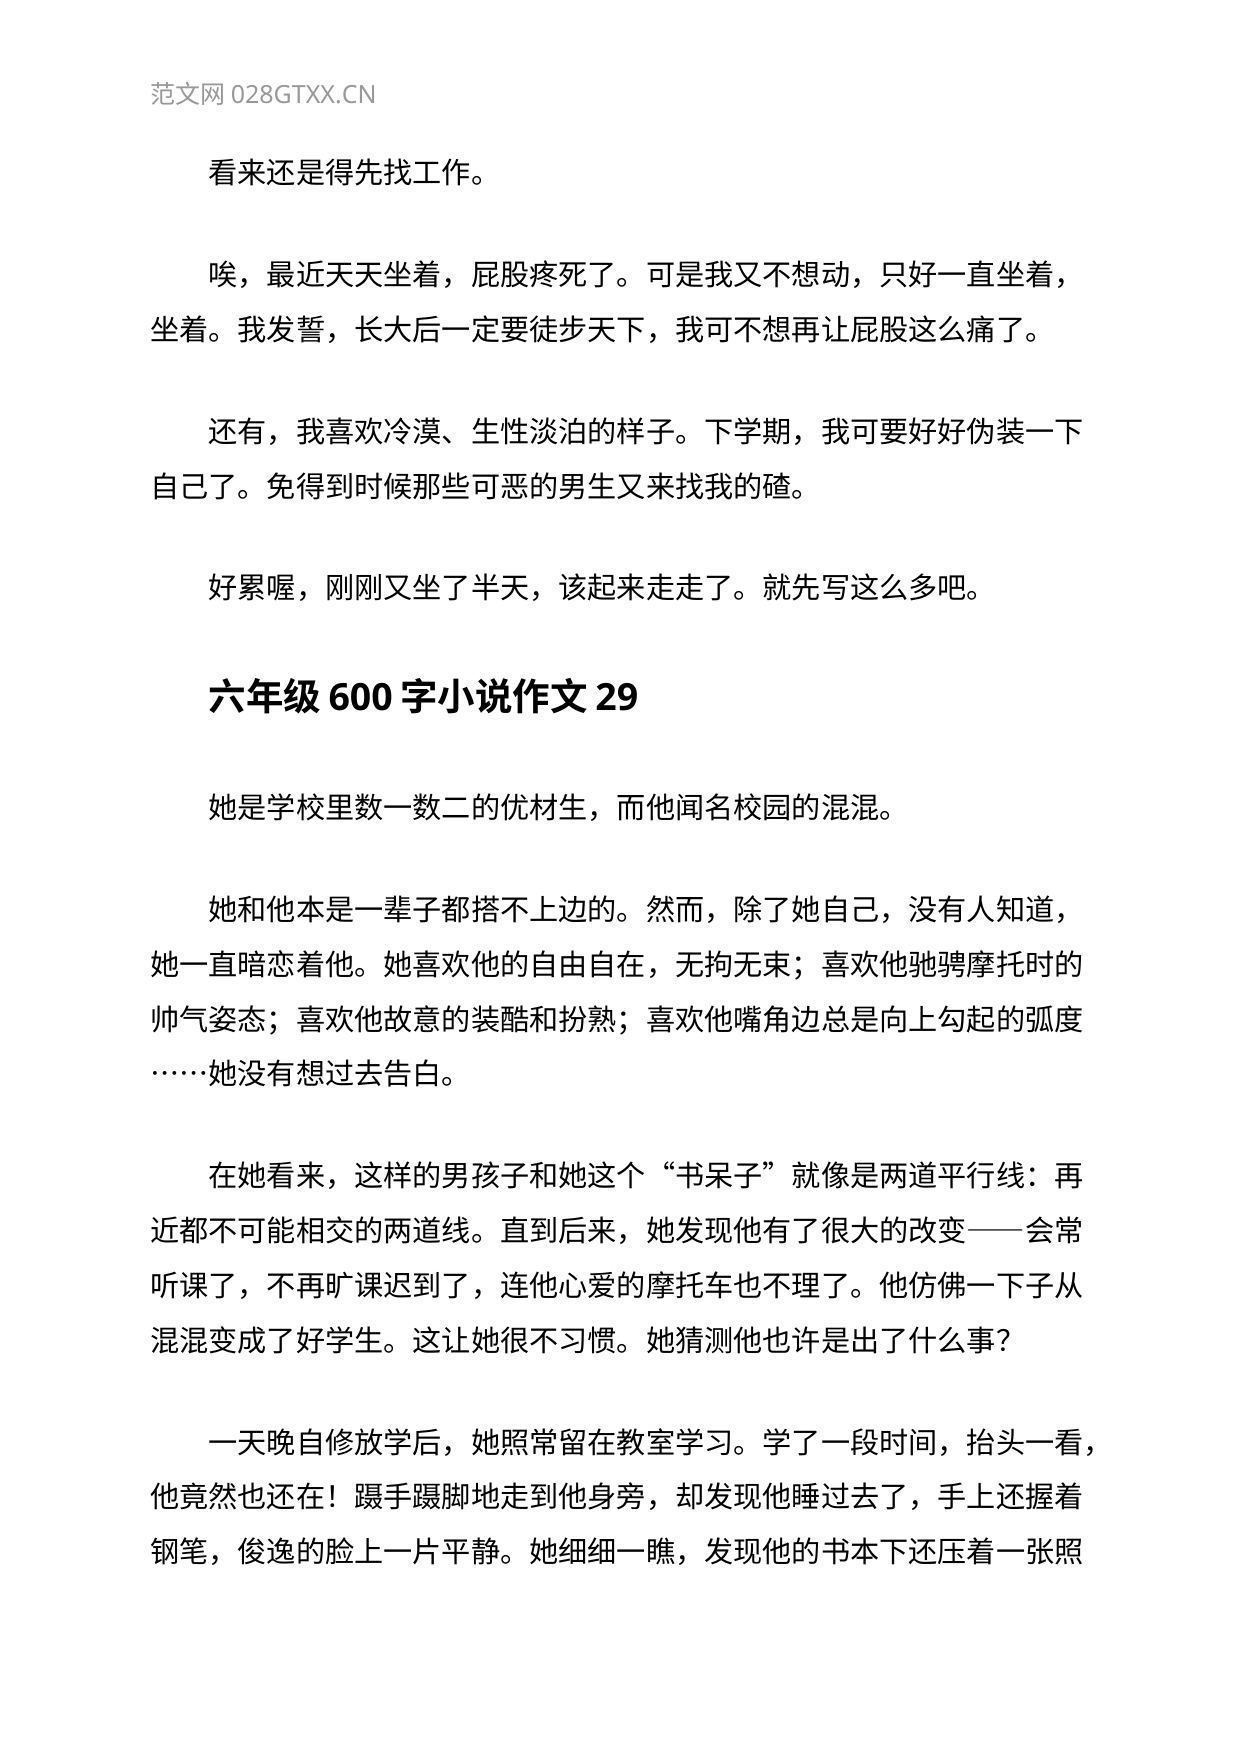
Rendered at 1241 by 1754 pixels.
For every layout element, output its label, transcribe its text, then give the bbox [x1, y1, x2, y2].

text 好累喔，刚刚又坐了半天，该起来走走了。就先写这么多吧。 [150, 565, 1090, 607]
text 在她看来，这样的男孩子和她这个“书呆子”就像是两道平行线：再近都不可能相交的两道线。直到后来，她发现他有了很大的改变——会常听课了，不再旷课迟到了，连他心爱的摩托车也不理了。他仿佛一下子从混混变成了好学生。这让她很不习惯。她猜测他也许是出了什么事？ [150, 1153, 1090, 1360]
text 六年级600字小说作文29 [150, 667, 1090, 721]
text 看来还是得先找工作。 [150, 150, 1090, 192]
text 她和他本是一辈子都搭不上边的。然而，除了她自己，没有人知道，她一直暗恋着他。她喜欢他的自由自在，无拘无束；喜欢他驰骋摩托时的帅气姿态；喜欢他故意的装酷和扮熟；喜欢他嘴角边总是向上勾起的弧度……她没有想过去告白。 [150, 886, 1090, 1093]
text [150, 1419, 1090, 1571]
text 唉，最近天天坐着，屁股疼死了。可是我又不想动，只好一直坐着，坐着。我发誓，长大后一定要徒步天下，我可不想再让屁股这么痛了。 [150, 252, 1090, 349]
text 还有，我喜欢冷漠、生性淡泊的样子。下学期，我可要好好伪装一下自己了。免得到时候那些可恶的男生又来找我的碴。 [150, 408, 1090, 506]
text 她是学校里数一数二的优材生，而他闻名校园的混混。 [150, 784, 1090, 827]
